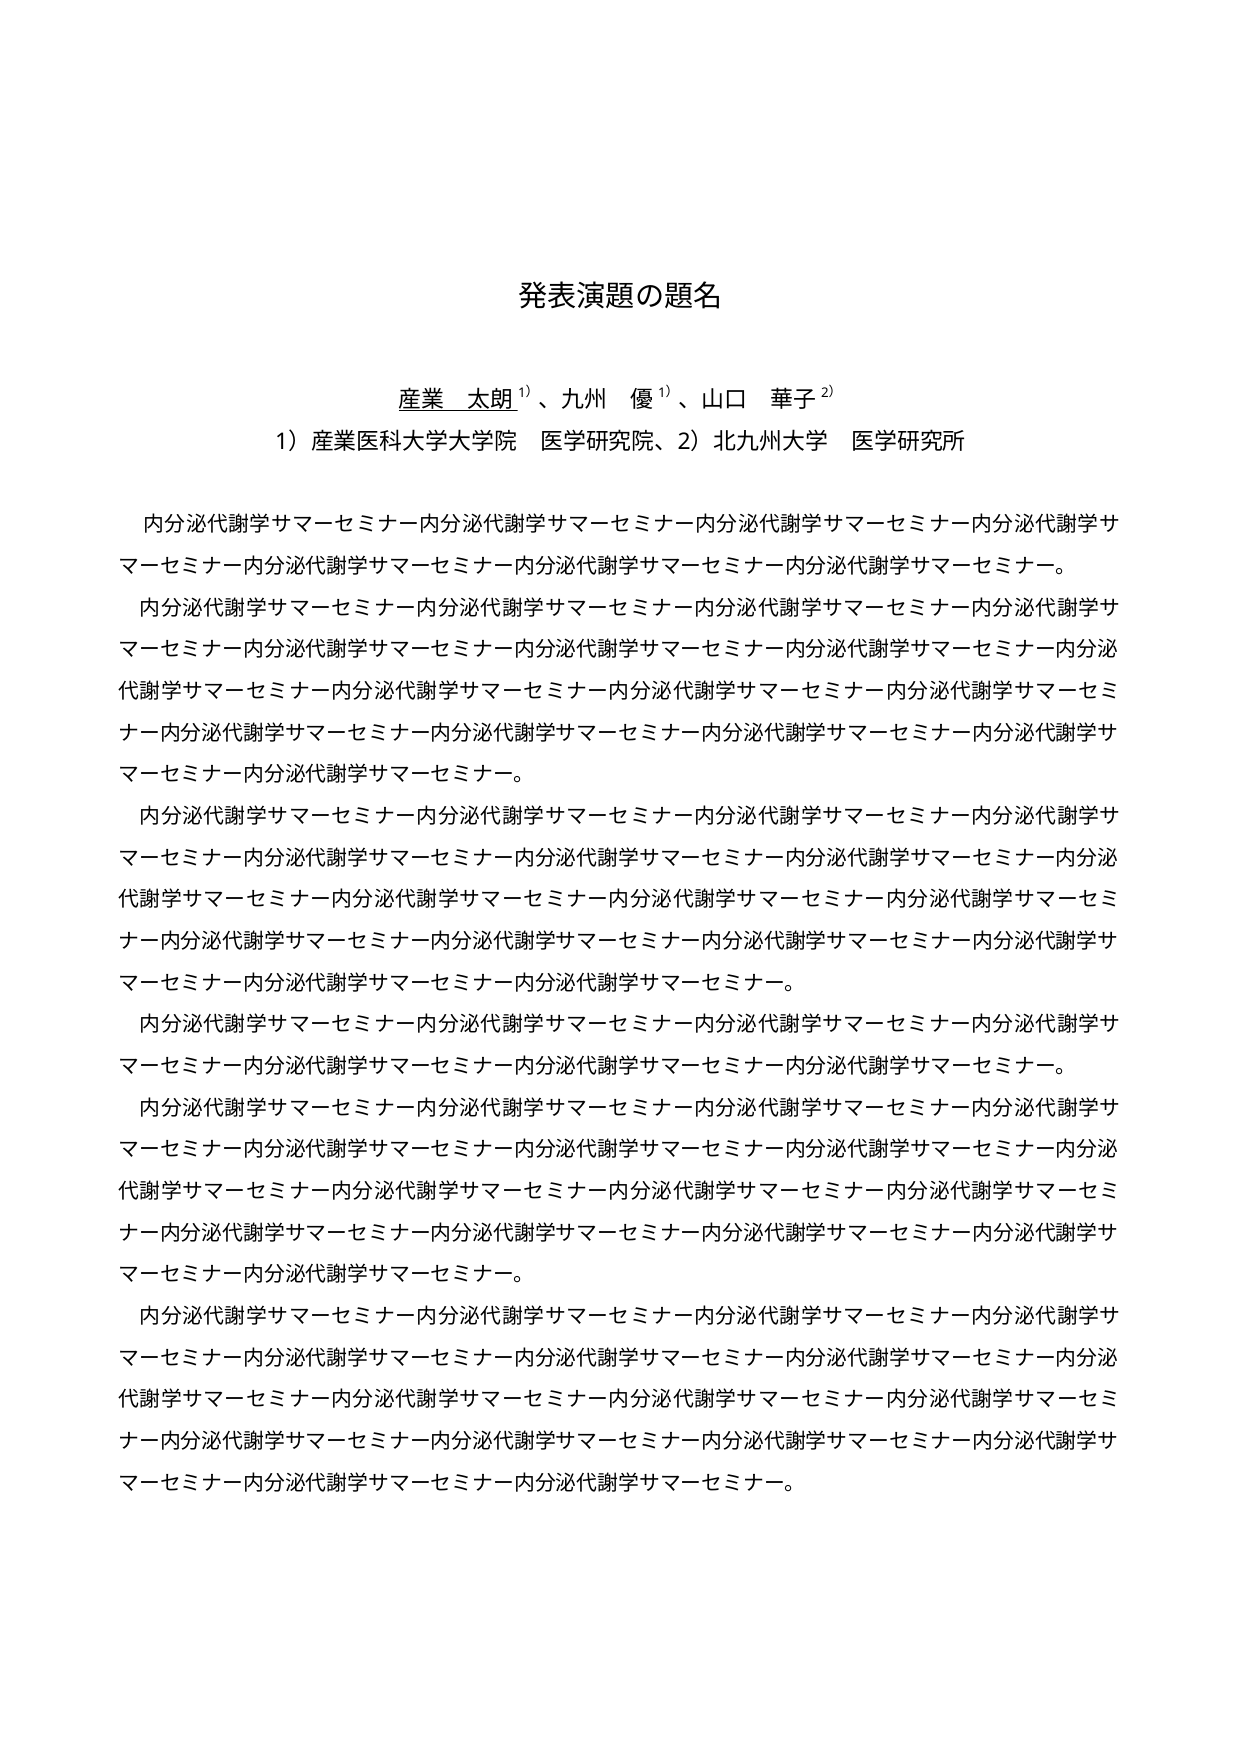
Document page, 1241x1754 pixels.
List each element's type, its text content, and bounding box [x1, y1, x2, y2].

text 内分泌代謝学サマーセミナー内分泌代謝学サマーセミナー内分泌代謝学サマーセミナー内分泌代謝学サマーセミナー内分泌代謝学サマーセミナー内分泌代謝学サマーセミナー内分泌代謝学サマーセミナー内分泌代謝学サマーセミナー内分泌代謝学サマーセミナー内分泌代謝学サマーセミナー内分泌代謝学サマーセミナー内分泌代謝学サマーセミナー内分泌代謝学サマーセミナー内分泌代謝学サマーセミナー内分泌代謝学サマーセミナー内分泌代謝学サマーセミナー。 [118, 1085, 1122, 1294]
text 内分泌代謝学サマーセミナー内分泌代謝学サマーセミナー内分泌代謝学サマーセミナー内分泌代謝学サマーセミナー内分泌代謝学サマーセミナー内分泌代謝学サマーセミナー内分泌代謝学サマーセミナー内分泌代謝学サマーセミナー内分泌代謝学サマーセミナー内分泌代謝学サマーセミナー内分泌代謝学サマーセミナー内分泌代謝学サマーセミナー内分泌代謝学サマーセミナー内分泌代謝学サマーセミナー内分泌代謝学サマーセミナー内分泌代謝学サマーセミナー。 [118, 585, 1122, 794]
text 内分泌代謝学サマーセミナー内分泌代謝学サマーセミナー内分泌代謝学サマーセミナー内分泌代謝学サマーセミナー内分泌代謝学サマーセミナー内分泌代謝学サマーセミナー内分泌代謝学サマーセミナー。 [118, 502, 1122, 585]
text 発表演題の題名 [118, 252, 1122, 335]
text 内分泌代謝学サマーセミナー内分泌代謝学サマーセミナー内分泌代謝学サマーセミナー内分泌代謝学サマーセミナー内分泌代謝学サマーセミナー内分泌代謝学サマーセミナー内分泌代謝学サマーセミナー内分泌代謝学サマーセミナー内分泌代謝学サマーセミナー内分泌代謝学サマーセミナー内分泌代謝学サマーセミナー内分泌代謝学サマーセミナー内分泌代謝学サマーセミナー内分泌代謝学サマーセミナー内分泌代謝学サマーセミナー内分泌代謝学サマーセミナー内分泌代謝学サマーセミナー。 [118, 1294, 1122, 1502]
text 内分泌代謝学サマーセミナー内分泌代謝学サマーセミナー内分泌代謝学サマーセミナー内分泌代謝学サマーセミナー内分泌代謝学サマーセミナー内分泌代謝学サマーセミナー内分泌代謝学サマーセミナー内分泌代謝学サマーセミナー内分泌代謝学サマーセミナー内分泌代謝学サマーセミナー内分泌代謝学サマーセミナー内分泌代謝学サマーセミナー内分泌代謝学サマーセミナー内分泌代謝学サマーセミナー内分泌代謝学サマーセミナー内分泌代謝学サマーセミナー内分泌代謝学サマーセミナー。 [118, 794, 1122, 1002]
text 産業 太朗1）、九州 優1）、山口 華子2） [118, 377, 1122, 419]
text 内分泌代謝学サマーセミナー内分泌代謝学サマーセミナー内分泌代謝学サマーセミナー内分泌代謝学サマーセミナー内分泌代謝学サマーセミナー内分泌代謝学サマーセミナー内分泌代謝学サマーセミナー。 [118, 1002, 1122, 1085]
text 1）産業医科大学大学院 医学研究院、2）北九州大学 医学研究所 [118, 419, 1122, 460]
